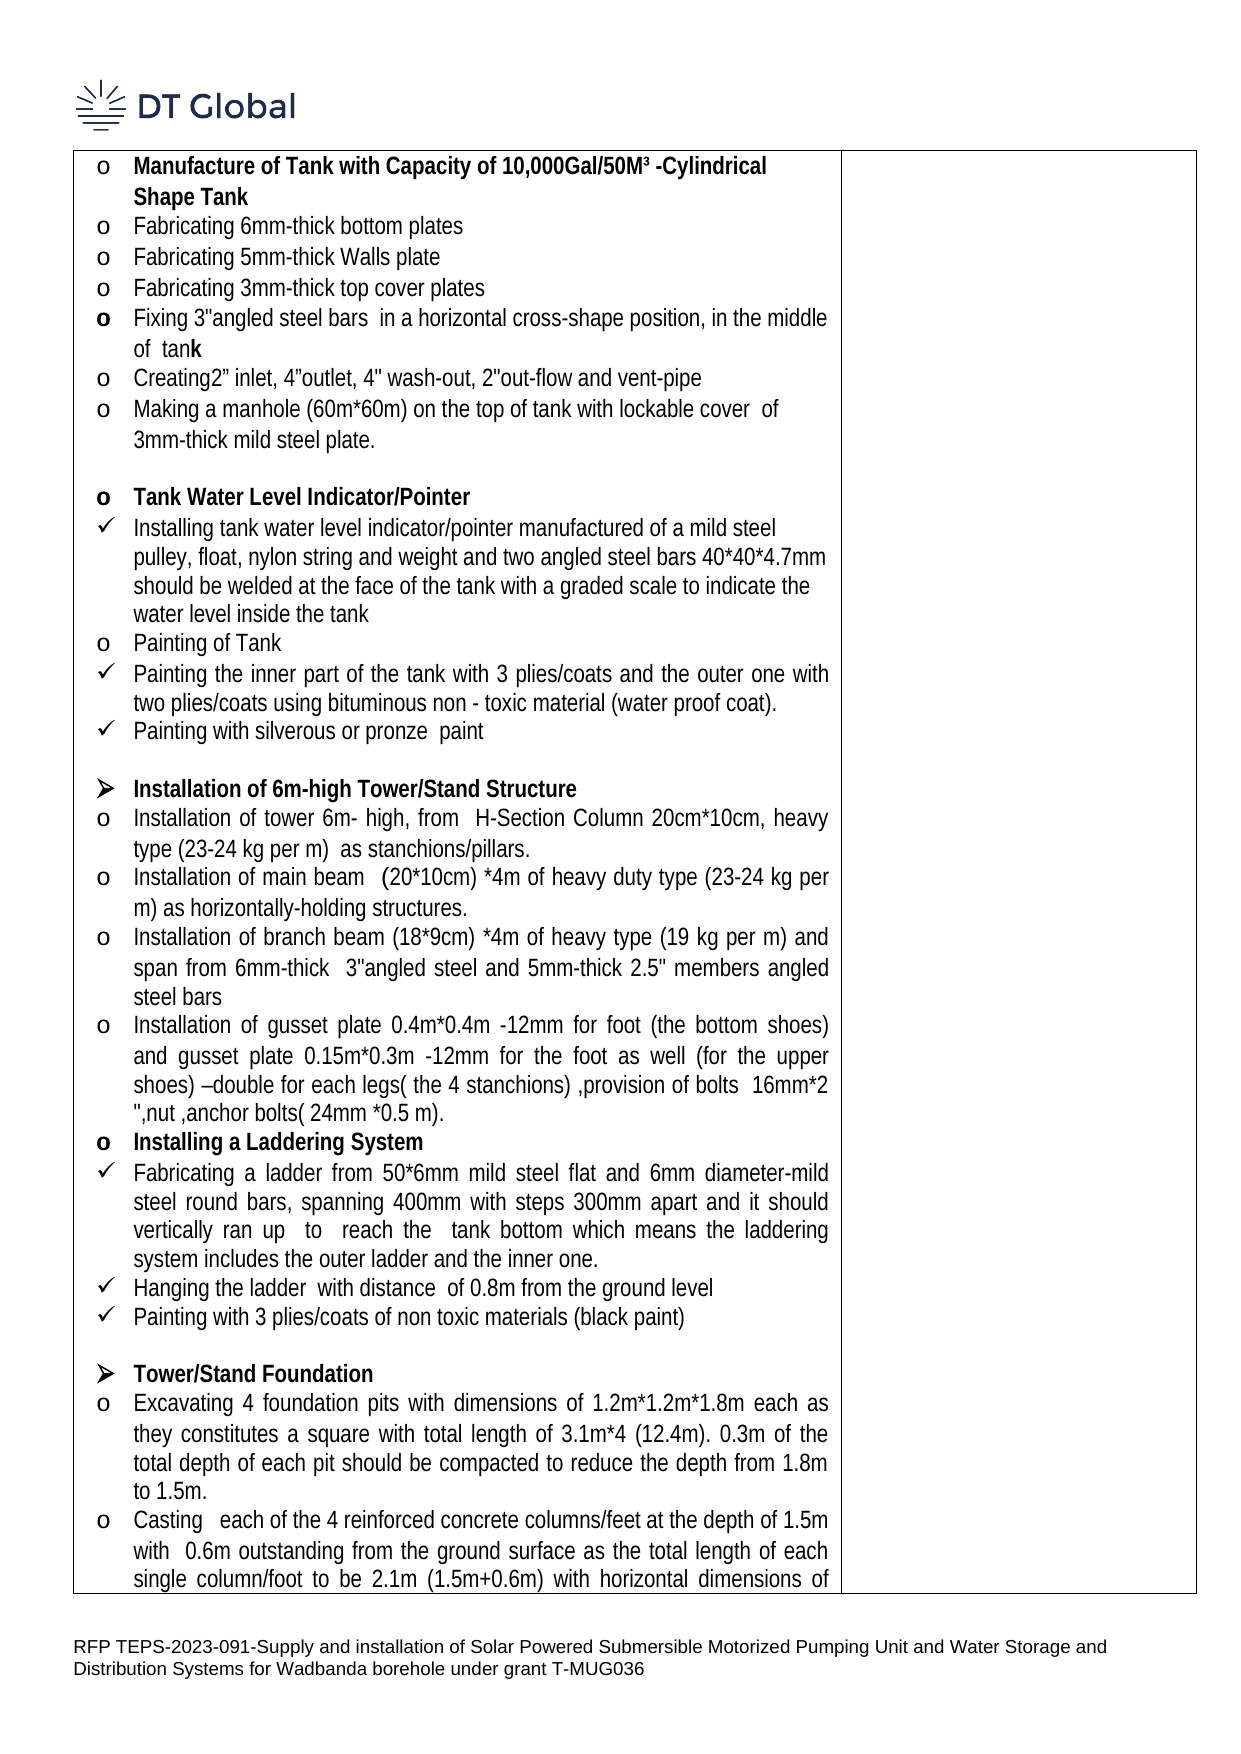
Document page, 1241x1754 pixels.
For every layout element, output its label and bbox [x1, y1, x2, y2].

table_cell [74, 151, 841, 1593]
table_cell [842, 151, 1196, 1593]
picture [73, 72, 298, 134]
